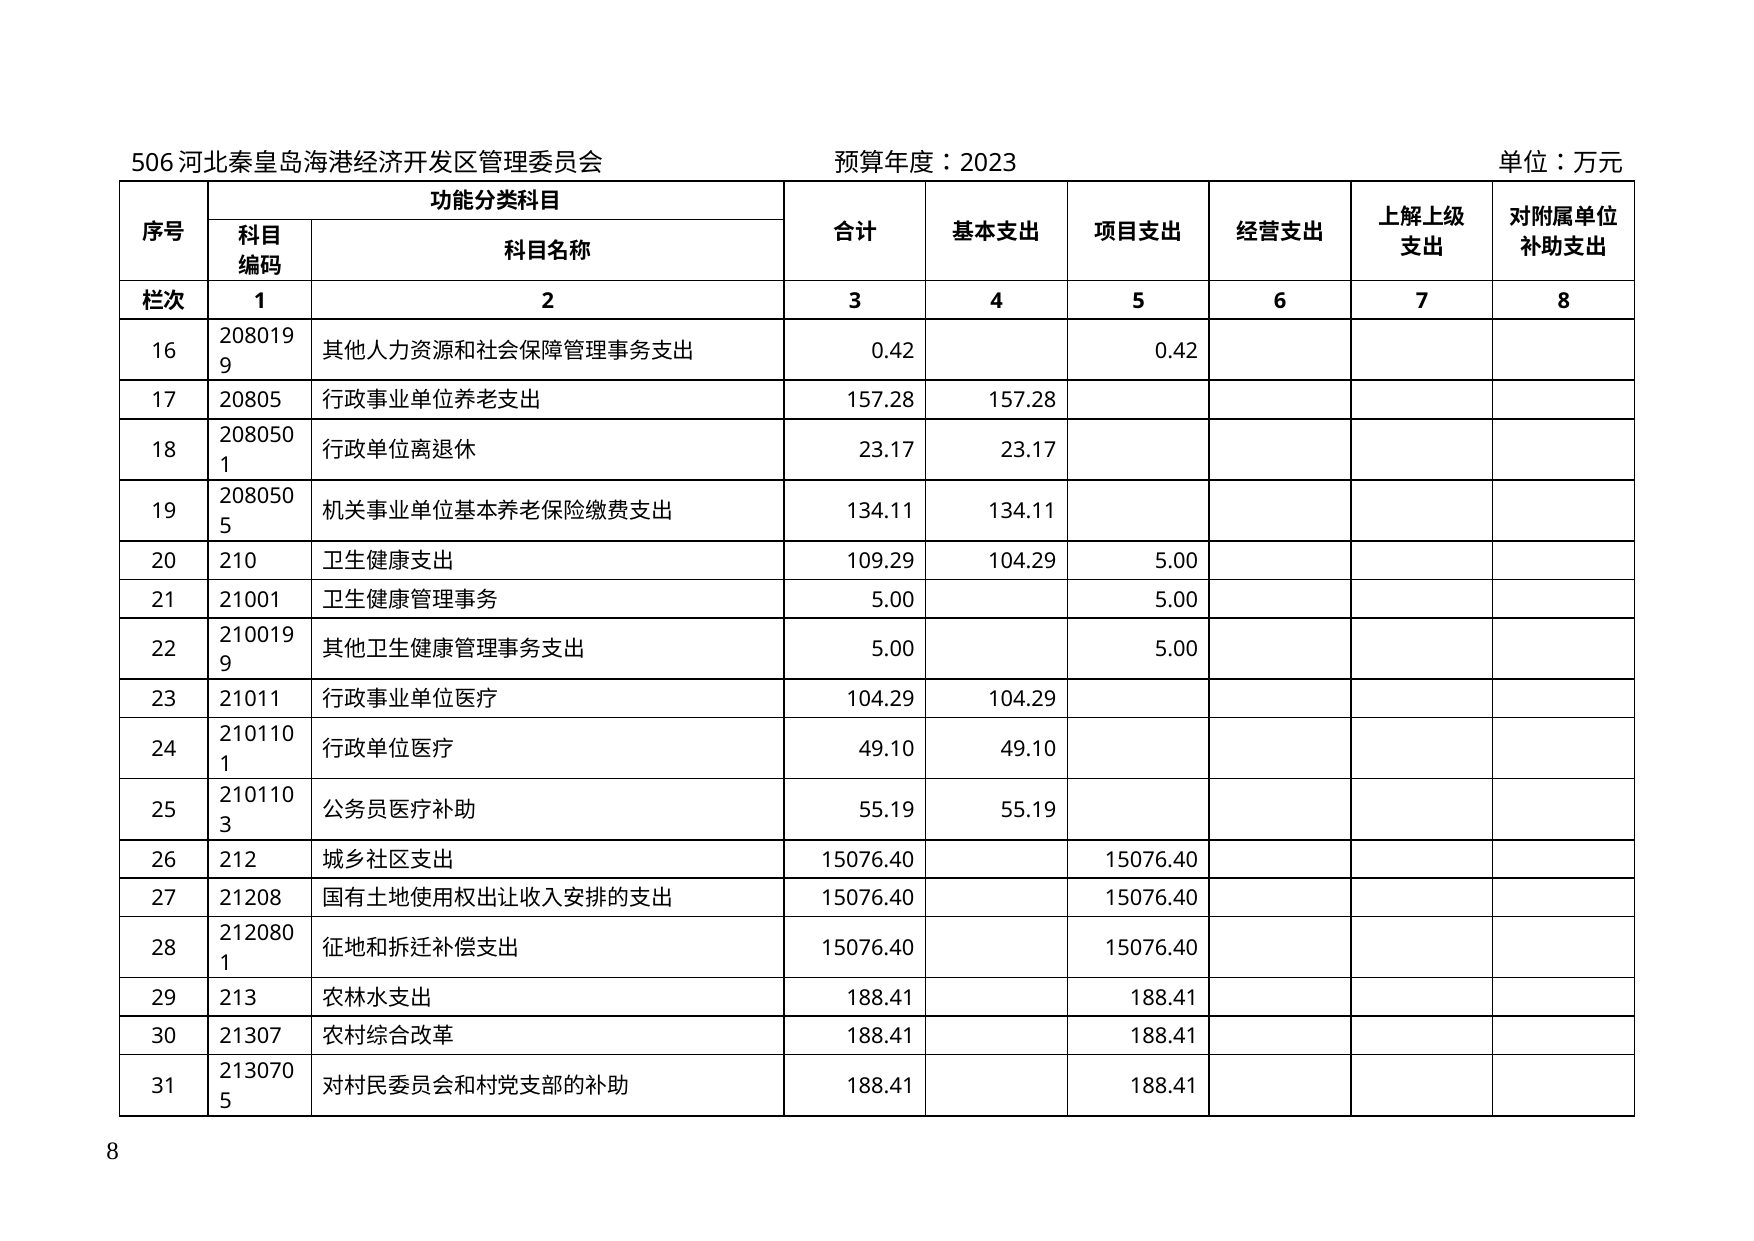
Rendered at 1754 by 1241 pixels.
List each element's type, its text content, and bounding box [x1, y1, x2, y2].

table_cell [926, 1055, 1067, 1115]
table_cell [1352, 718, 1492, 778]
table_cell [1210, 320, 1350, 379]
table_cell 4 [926, 281, 1067, 318]
table_cell 21307 [209, 1017, 311, 1054]
table_cell [1352, 619, 1492, 678]
table_cell 行政单位医疗 [312, 718, 783, 778]
table_cell [1210, 580, 1350, 617]
table_cell 55.19 [926, 779, 1067, 839]
table_cell 188.41 [1068, 1017, 1208, 1054]
table_cell [1352, 320, 1492, 379]
table_cell [1352, 542, 1492, 578]
table_cell 21001 [209, 580, 311, 617]
table_cell 18 [120, 420, 207, 479]
table_cell 49.10 [926, 718, 1067, 778]
table_cell 49.10 [785, 718, 925, 778]
table_cell 20 [120, 542, 207, 578]
table_cell 20805 [209, 381, 311, 418]
table_cell [1493, 320, 1634, 379]
table_cell [926, 879, 1067, 916]
table_cell [926, 619, 1067, 678]
table_cell 公务员医疗补助 [312, 779, 783, 839]
table_cell 2101101 [209, 718, 311, 778]
table_cell 2101103 [209, 779, 311, 839]
table_cell 210 [209, 542, 311, 578]
table_cell 17 [120, 381, 207, 418]
table_cell [1352, 381, 1492, 418]
table_cell 212 [209, 841, 311, 877]
table_cell [926, 1017, 1067, 1054]
table_cell 5.00 [1068, 619, 1208, 678]
table_cell 国有土地使用权出让收入安排的支出 [312, 879, 783, 916]
table_cell 栏次 [120, 281, 207, 318]
table_cell 农林水支出 [312, 978, 783, 1015]
table_cell 23.17 [785, 420, 925, 479]
table_cell 22 [120, 619, 207, 678]
table_cell 其他人力资源和社会保障管理事务支出 [312, 320, 783, 379]
table_cell 项目支出 [1068, 182, 1208, 280]
table_cell 16 [120, 320, 207, 379]
table_cell 机关事业单位基本养老保险缴费支出 [312, 481, 783, 540]
table_cell [1493, 580, 1634, 617]
table_cell 0.42 [1068, 320, 1208, 379]
table_cell 征地和拆迁补偿支出 [312, 917, 783, 977]
table_cell [1352, 841, 1492, 877]
table_cell 行政事业单位养老支出 [312, 381, 783, 418]
table_cell [1493, 1055, 1634, 1115]
table_cell [1210, 917, 1350, 977]
table_cell [1493, 1017, 1634, 1054]
table_cell 188.41 [1068, 1055, 1208, 1115]
table_cell 28 [120, 917, 207, 977]
table_cell 29 [120, 978, 207, 1015]
table_cell 合计 [785, 182, 925, 280]
table_cell [1210, 481, 1350, 540]
table_cell [1352, 917, 1492, 977]
table_cell 19 [120, 481, 207, 540]
table_header 预算年度：2023 [785, 143, 1067, 180]
table_cell 0.42 [785, 320, 925, 379]
table_cell 21208 [209, 879, 311, 916]
table_cell [926, 580, 1067, 617]
table_cell 31 [120, 1055, 207, 1115]
table_cell [1493, 680, 1634, 717]
table_cell 23 [120, 680, 207, 717]
table_cell [1210, 1055, 1350, 1115]
table_cell [1210, 718, 1350, 778]
table_cell 25 [120, 779, 207, 839]
table_cell 21011 [209, 680, 311, 717]
table_cell [1068, 381, 1208, 418]
table_cell [1493, 381, 1634, 418]
table_cell 城乡社区支出 [312, 841, 783, 877]
table_cell [1493, 917, 1634, 977]
table_cell 15076.40 [785, 917, 925, 977]
table_cell 7 [1352, 281, 1492, 318]
table_cell 188.41 [1068, 978, 1208, 1015]
table_cell 5.00 [1068, 580, 1208, 617]
table_cell [1210, 619, 1350, 678]
table_cell 2130705 [209, 1055, 311, 1115]
table_cell 104.29 [926, 542, 1067, 578]
table_cell 2080505 [209, 481, 311, 540]
table_cell 26 [120, 841, 207, 877]
table_cell 3 [785, 281, 925, 318]
table_cell 对村民委员会和村党支部的补助 [312, 1055, 783, 1115]
table_cell 134.11 [926, 481, 1067, 540]
table_cell [1210, 680, 1350, 717]
table_cell [1210, 879, 1350, 916]
table_cell 104.29 [926, 680, 1067, 717]
table_cell 27 [120, 879, 207, 916]
table_cell [1352, 779, 1492, 839]
table_cell [1352, 978, 1492, 1015]
table_cell [1352, 680, 1492, 717]
table_cell 序号 [120, 182, 207, 280]
table_cell [1210, 779, 1350, 839]
table_cell [1352, 580, 1492, 617]
table_cell [926, 978, 1067, 1015]
table_cell 5.00 [1068, 542, 1208, 578]
table_cell 55.19 [785, 779, 925, 839]
table_cell [1493, 779, 1634, 839]
table_cell [1210, 542, 1350, 578]
table_cell 23.17 [926, 420, 1067, 479]
table_cell 2120801 [209, 917, 311, 977]
table_header 单位：万元 [1068, 143, 1634, 180]
table_cell 213 [209, 978, 311, 1015]
table_cell 15076.40 [1068, 917, 1208, 977]
table_cell 6 [1210, 281, 1350, 318]
table_cell 15076.40 [1068, 879, 1208, 916]
table_cell [1493, 841, 1634, 877]
table_cell [1210, 978, 1350, 1015]
table_cell 188.41 [785, 1017, 925, 1054]
table_cell 15076.40 [1068, 841, 1208, 877]
table_cell [1352, 1017, 1492, 1054]
table_cell [1493, 542, 1634, 578]
table_cell 5.00 [785, 580, 925, 617]
table_cell 2100199 [209, 619, 311, 678]
table_cell 109.29 [785, 542, 925, 578]
table_cell 15076.40 [785, 841, 925, 877]
table_cell [1493, 420, 1634, 479]
table_cell 2080199 [209, 320, 311, 379]
table_cell [926, 841, 1067, 877]
table_cell 经营支出 [1210, 182, 1350, 280]
table_cell 134.11 [785, 481, 925, 540]
table_cell 对附属单位补助支出 [1493, 182, 1634, 280]
table_cell [1068, 779, 1208, 839]
table_header 506河北秦皇岛海港经济开发区管理委员会 [120, 143, 783, 180]
table_cell 科目 编码 [209, 220, 311, 280]
table_cell [926, 320, 1067, 379]
table_cell 基本支出 [926, 182, 1067, 280]
table_cell 157.28 [926, 381, 1067, 418]
table_cell 15076.40 [785, 879, 925, 916]
table_cell 8 [1493, 281, 1634, 318]
table_cell 科目名称 [312, 220, 783, 280]
table_cell [1493, 879, 1634, 916]
table_cell 188.41 [785, 1055, 925, 1115]
table_cell [1068, 680, 1208, 717]
table_cell [1210, 381, 1350, 418]
table_cell 5 [1068, 281, 1208, 318]
table_cell [1493, 718, 1634, 778]
table_cell 2 [312, 281, 783, 318]
table_cell 1 [209, 281, 311, 318]
table_cell [1210, 841, 1350, 877]
table_cell [1210, 420, 1350, 479]
table_cell 188.41 [785, 978, 925, 1015]
table_cell 24 [120, 718, 207, 778]
table_cell 功能分类科目 [209, 182, 783, 219]
table_cell 卫生健康管理事务 [312, 580, 783, 617]
table_cell [1352, 1055, 1492, 1115]
table_cell [1493, 619, 1634, 678]
table_cell 5.00 [785, 619, 925, 678]
table_cell [1068, 481, 1208, 540]
table_cell [1493, 481, 1634, 540]
table_cell [1068, 420, 1208, 479]
table_cell 21 [120, 580, 207, 617]
table_cell 其他卫生健康管理事务支出 [312, 619, 783, 678]
table_cell [1352, 481, 1492, 540]
table_cell 2080501 [209, 420, 311, 479]
table_cell 卫生健康支出 [312, 542, 783, 578]
table_cell [1068, 718, 1208, 778]
table_cell [1352, 420, 1492, 479]
table_cell 行政事业单位医疗 [312, 680, 783, 717]
table_cell 上解上级 支出 [1352, 182, 1492, 280]
table_cell 行政单位离退休 [312, 420, 783, 479]
table_cell 157.28 [785, 381, 925, 418]
table_cell [1352, 879, 1492, 916]
table_cell [1210, 1017, 1350, 1054]
table_cell 30 [120, 1017, 207, 1054]
table_cell [926, 917, 1067, 977]
table_cell [1493, 978, 1634, 1015]
table_cell 农村综合改革 [312, 1017, 783, 1054]
table_cell 104.29 [785, 680, 925, 717]
